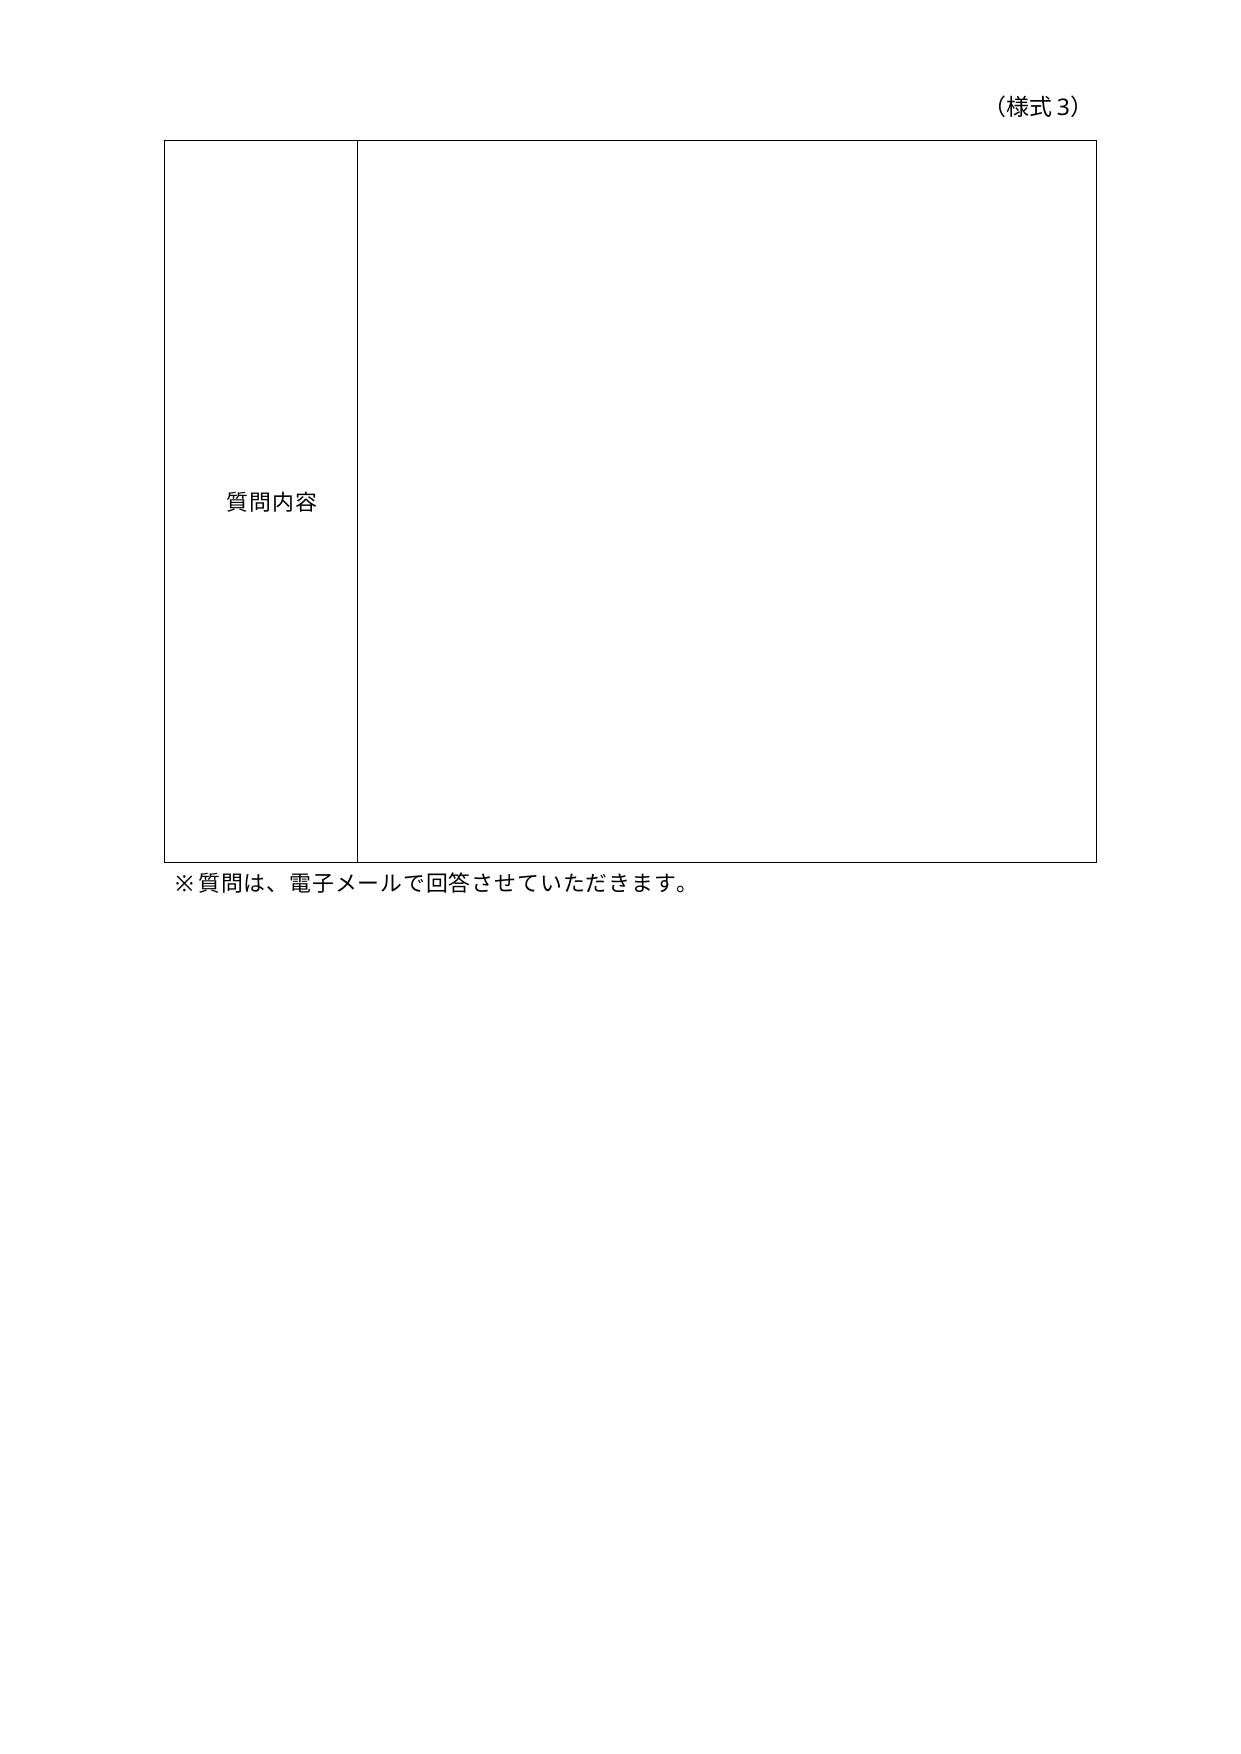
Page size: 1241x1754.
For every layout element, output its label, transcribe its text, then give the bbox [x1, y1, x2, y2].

table_cell [358, 141, 1096, 862]
table_cell 質問内容 [165, 141, 357, 862]
text ※質問は、電子メールで回答させていただきます。 [152, 863, 1088, 901]
